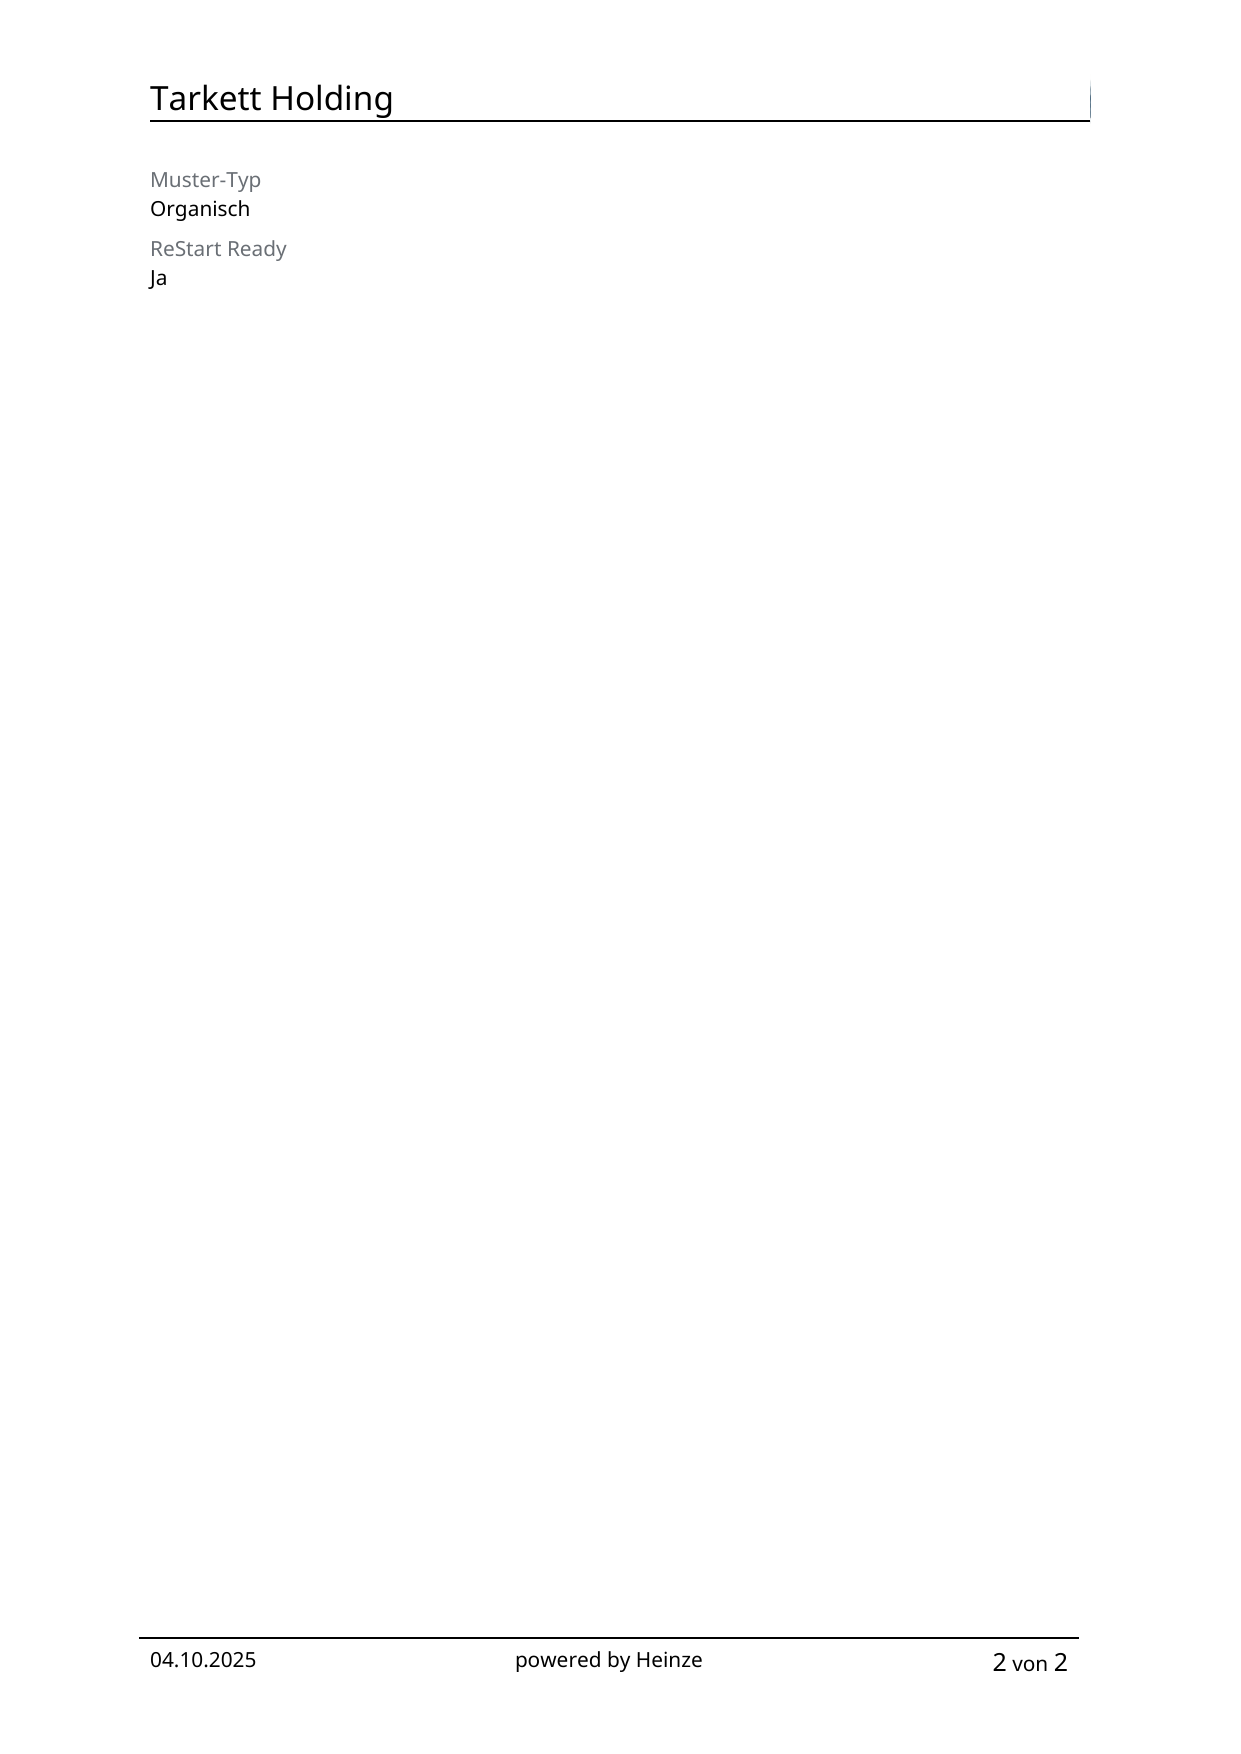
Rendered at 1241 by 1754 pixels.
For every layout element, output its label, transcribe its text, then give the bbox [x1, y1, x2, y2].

text Organisch [150, 194, 1090, 222]
text ReStart Ready [150, 234, 1090, 263]
text Muster-Typ [150, 165, 1090, 194]
text Ja [150, 263, 1090, 291]
